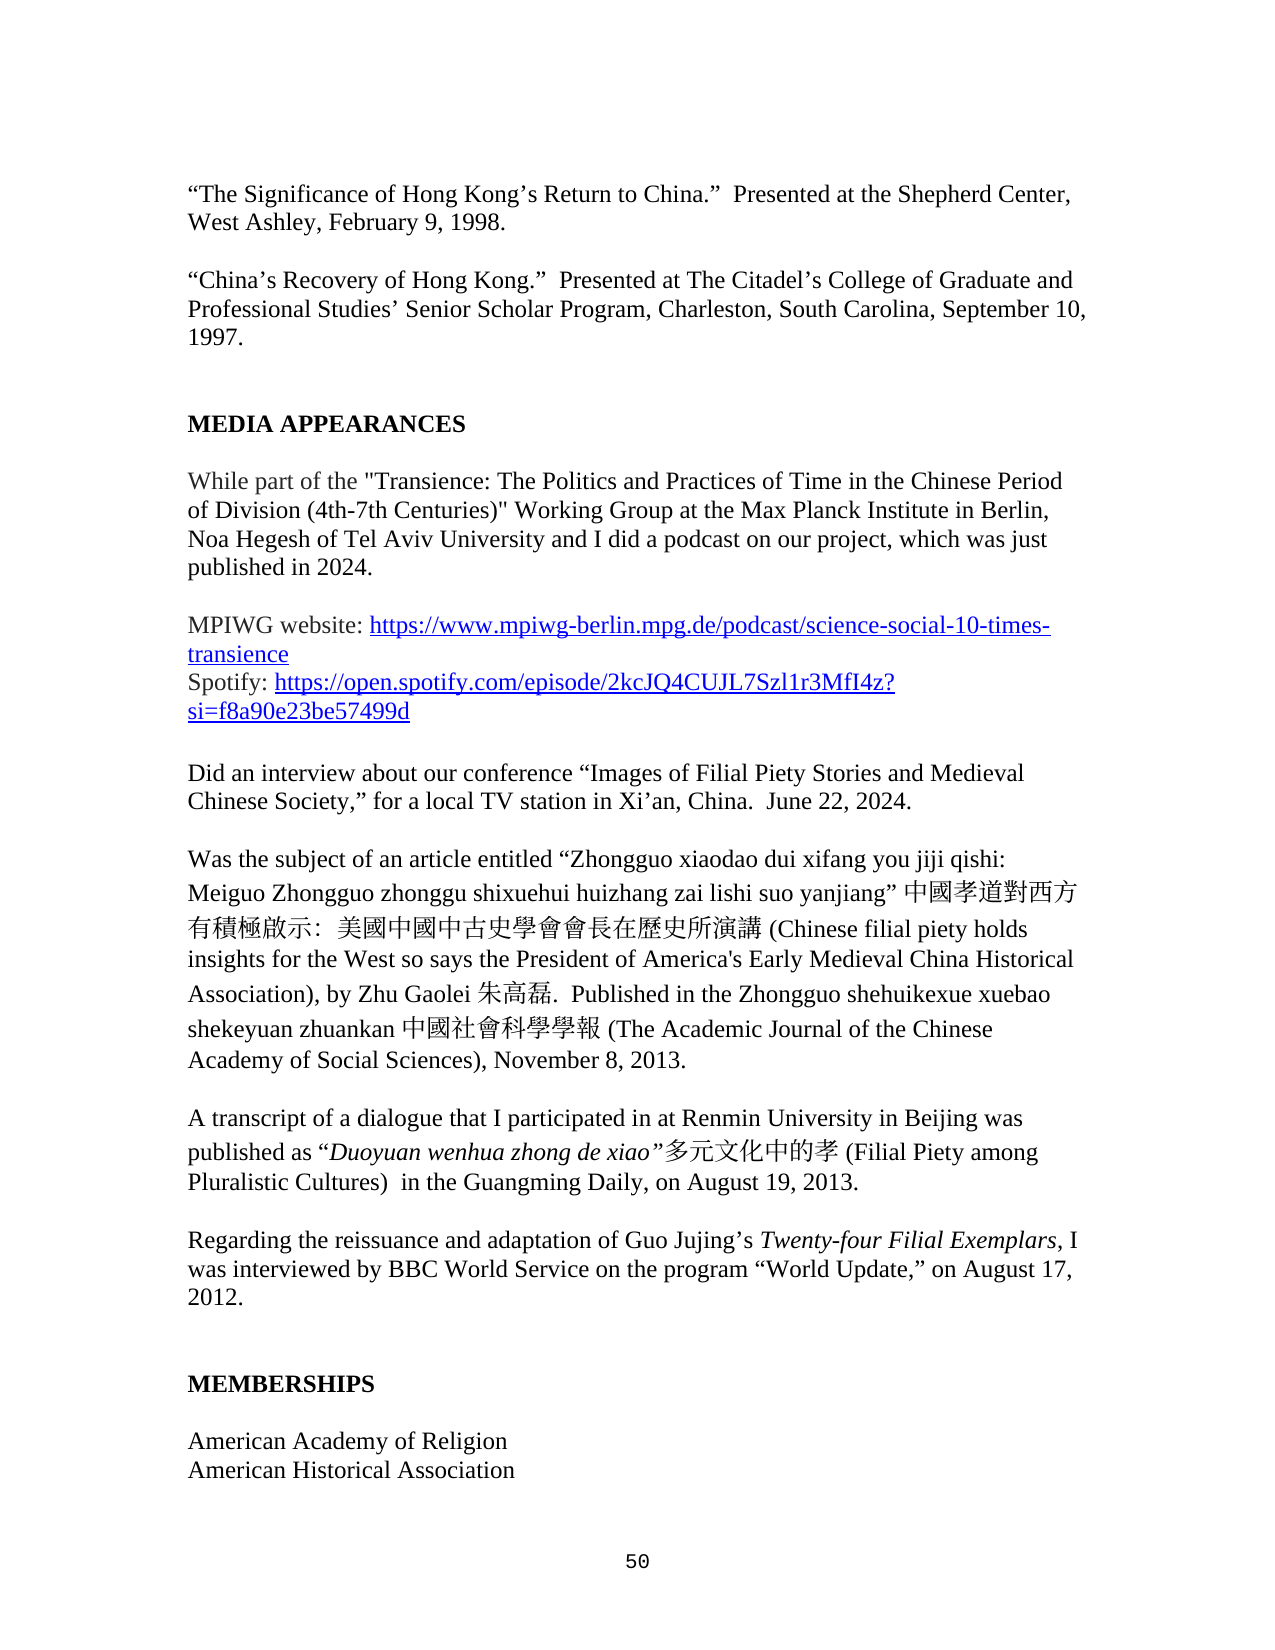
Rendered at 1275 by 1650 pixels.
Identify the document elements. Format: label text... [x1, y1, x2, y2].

text Regarding the reissuance and adaptation of Guo Jujing’s Twenty-four Filial Exemplars, I was interviewed by BBC World Service on the program “World Update,” on August 17, 2012. [187, 1225, 1087, 1311]
text Was the subject of an article entitled “Zhongguo xiaodao dui xifang you jiji qishi: Meiguo Zhongguo zhonggu shixuehui huizhang zai lishi suo yanjiang” 中國孝道對西方有積極啟示：美國中國中古史學會會長在歷史所演講 (Chinese filial piety holds insights for the West so says the President of America's Early Medieval China Historical Association), by Zhu Gaolei 朱高磊. Published in the Zhongguo shehuikexue xuebao shekeyuan zhuankan 中國社會科學學報 (The Academic Journal of the Chinese Academy of Social Sciences), November 8, 2013. [187, 844, 1087, 1074]
text “The Significance of Hong Kong’s Return to .” Presented at the , West Ashley, February 9, 1998. [187, 179, 1087, 236]
text American Historical Association [187, 1455, 1087, 1484]
text Spotify: https://open.spotify.com/episode/2kcJQ4CUJL7Szl1r3MfI4z?si=f8a90e23be57499d [187, 667, 1087, 725]
text A transcript of a dialogue that I participated in at Renmin University in Beijing was published as “Duoyuan wenhua zhong de xiao”多元文化中的孝 (Filial Piety among Pluralistic Cultures) in the Guangming Daily, on August 19, 2013. [187, 1103, 1087, 1196]
text “’s Recovery of Hong Kong.” Presented at The Citadel’s College of Graduate and Professional Studies’ Senior Scholar Program, Charleston, South Carolina, September 10, 1997. [187, 265, 1087, 351]
text American Academy of Religion [187, 1426, 1087, 1455]
text MPIWG website: https://www.mpiwg-berlin.mpg.de/podcast/science-social-10-times-transience [187, 610, 1087, 667]
text MEDIA APPEARANCES [187, 409, 1087, 437]
text MEMBERSHIPS [187, 1369, 1087, 1397]
text Did an interview about our conference “Images of Filial Piety Stories and Medieval Chinese Society,” for a local TV station in Xi’an, China. June 22, 2024. [187, 758, 1087, 815]
text While part of the "Transience: The Politics and Practices of Time in the Chinese Period of Division (4th-7th Centuries)" Working Group at the Max Planck Institute in Berlin, Noa Hegesh of Tel Aviv University and I did a podcast on our project, which was just published in 2024. [187, 466, 1087, 581]
